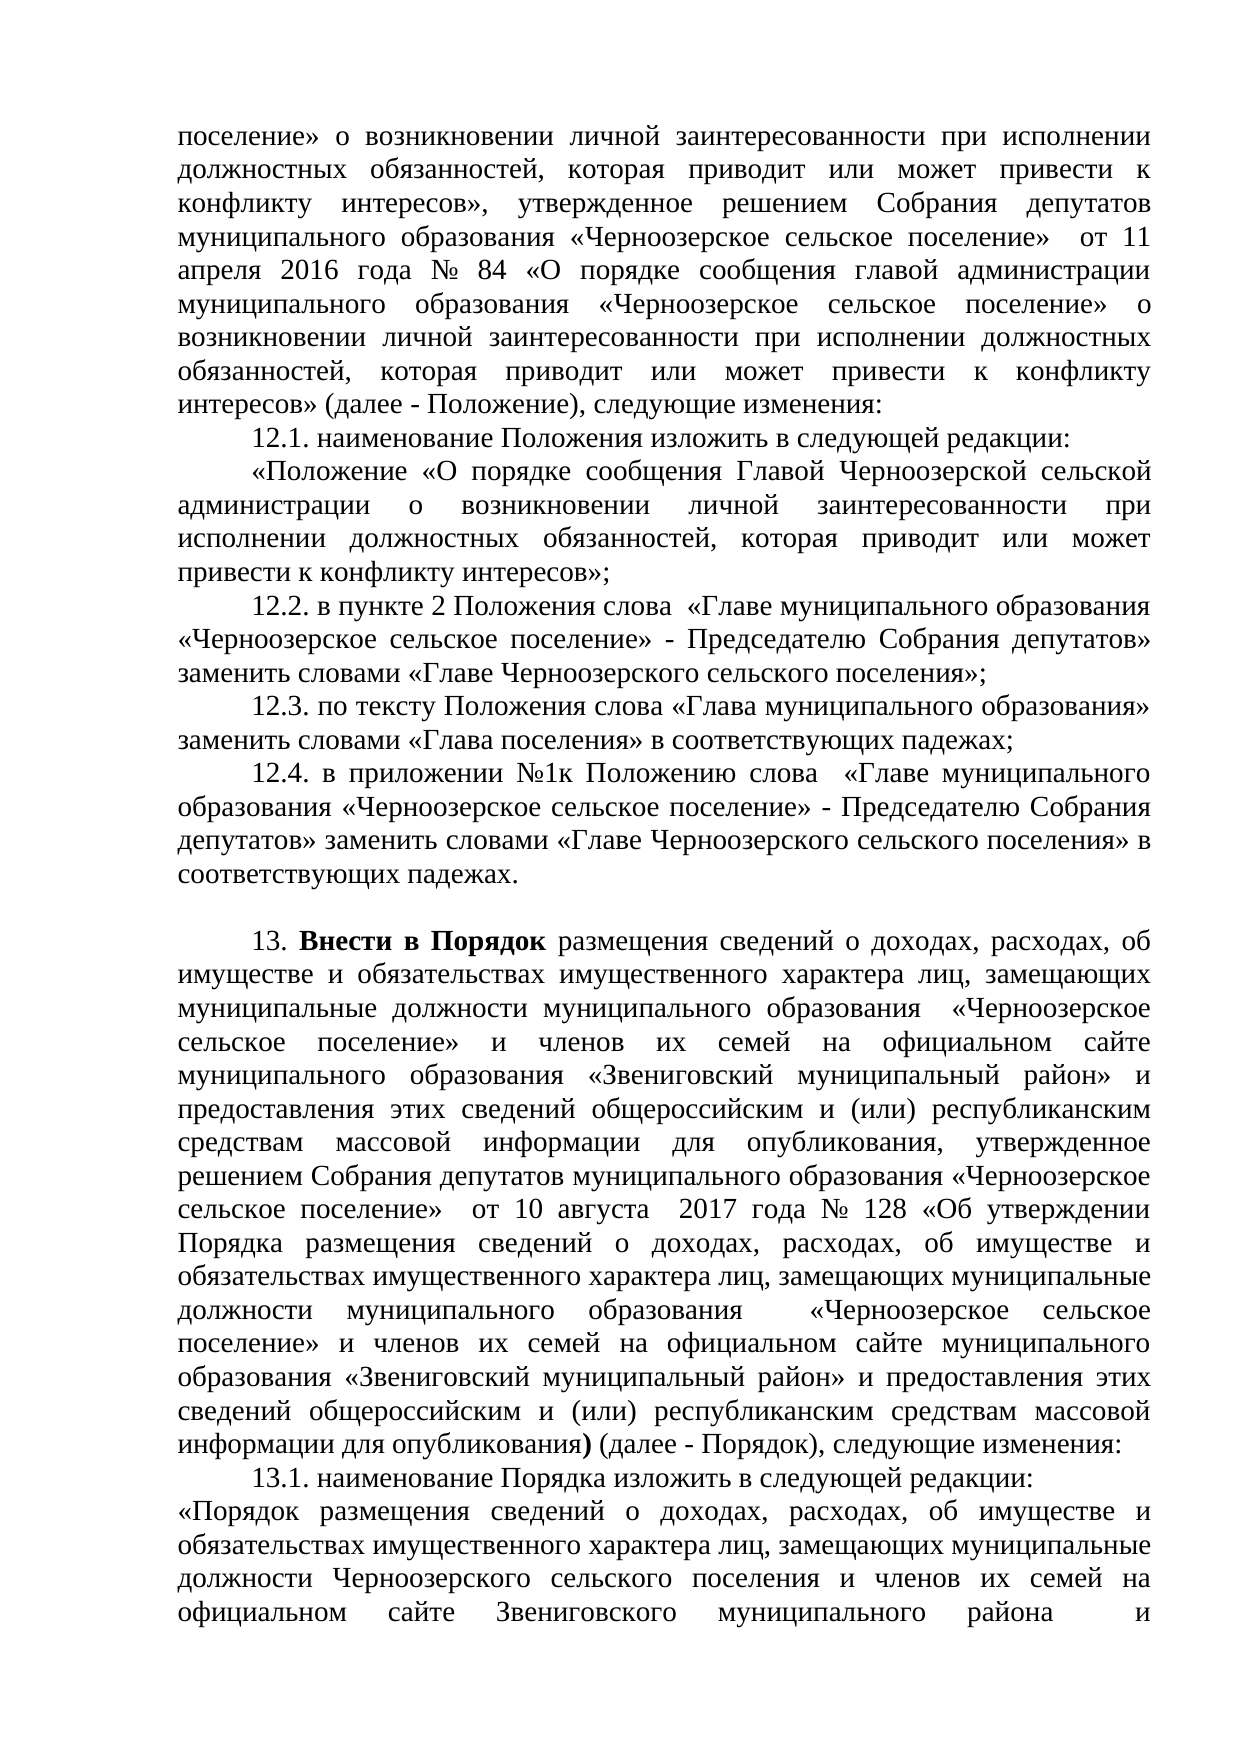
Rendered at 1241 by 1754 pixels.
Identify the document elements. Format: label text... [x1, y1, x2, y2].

text «Положение «О порядке сообщения Главой Черноозерской сельской администрации о возникновении личной заинтересованности при исполнении должностных обязанностей, которая приводит или может привести к конфликту интересов»; [177, 453, 1152, 588]
text 13. Внести в Порядок размещения сведений о доходах, расходах, об имуществе и обязательствах имущественного характера лиц, замещающих муниципальные должности муниципального образования «Черноозерское сельское поселение» и членов их семей на официальном сайте муниципального образования «Звениговский муниципальный район» и предоставления этих сведений общероссийским и (или) республиканским средствам массовой информации для опубликования, утвержденное решением Собрания депутатов муниципального образования «Черноозерское сельское поселение» от 10 августа 2017 года № 128 «Об утверждении Порядка размещения сведений о доходах, расходах, об имуществе и обязательствах имущественного характера лиц, замещающих муниципальные должности муниципального образования «Черноозерское сельское поселение» и членов их семей на официальном сайте муниципального образования «Звениговский муниципальный район» и предоставления этих сведений общероссийским и (или) республиканским средствам массовой информации для опубликования) (далее - Порядок), следующие изменения: [177, 923, 1152, 1460]
text 12.2. в пункте 2 Положения слова «Главе муниципального образования «Черноозерское сельское поселение» - Председателю Собрания депутатов» заменить словами «Главе Черноозерского сельского поселения»; [177, 588, 1152, 688]
text 12.3. по тексту Положения слова «Глава муниципального образования» заменить словами «Глава поселения» в соответствующих падежах; [177, 688, 1152, 755]
text 12.4. в приложении №1к Положению слова «Главе муниципального образования «Черноозерское сельское поселение» - Председателю Собрания депутатов» заменить словами «Главе Черноозерского сельского поселения» в соответствующих падежах. [177, 755, 1152, 889]
text 13.1. наименование Порядка изложить в следующей редакции: [177, 1460, 1152, 1493]
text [177, 1493, 1152, 1627]
text 12.1. наименование Положения изложить в следующей редакции: [177, 420, 1152, 453]
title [177, 118, 1152, 420]
